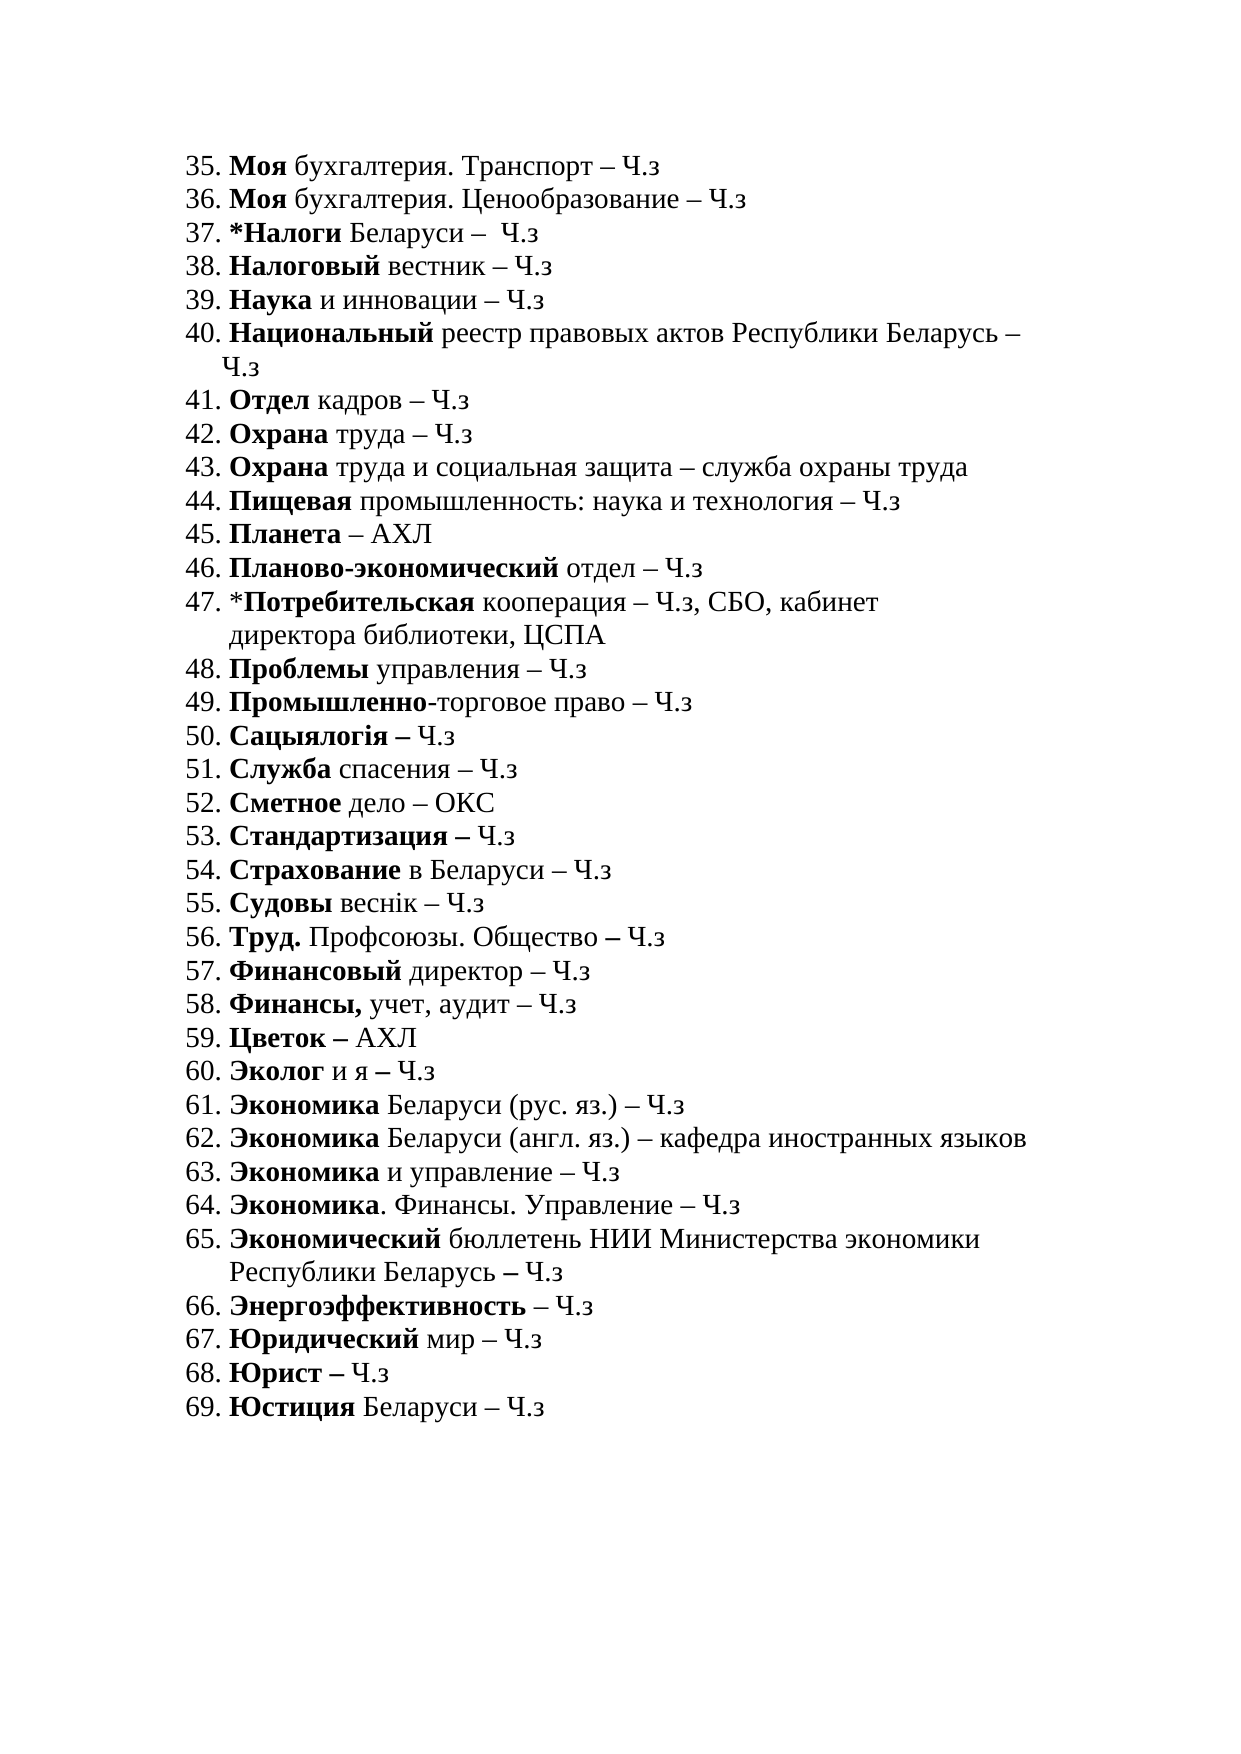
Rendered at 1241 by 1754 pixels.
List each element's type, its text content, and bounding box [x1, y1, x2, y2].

text 50. Сацыялогія – Ч.з [185, 718, 1092, 751]
text 61. Экономика Беларуси (рус. яз.) – Ч.з [185, 1087, 1092, 1120]
list 60. Эколог и я – Ч.з [185, 1053, 1092, 1087]
list 56. Труд. Профсоюзы. Общество – Ч.з [185, 919, 1092, 953]
text 55. Судовы веснiк – Ч.з [185, 886, 1092, 919]
list 45. Планета – АХЛ [185, 517, 1092, 550]
text 54. Страхование в Беларуси – Ч.з [185, 852, 1092, 886]
text 67. Юридический мир – Ч.з [185, 1322, 1092, 1355]
text 35. Моя бухгалтерия. Транспорт – Ч.з [185, 148, 1092, 181]
text 65. Экономический бюллетень НИИ Министерства экономики [185, 1221, 1092, 1254]
text 48. Проблемы управления – Ч.з [185, 651, 1092, 684]
text 52. Сметное дело – ОКС [185, 785, 1092, 818]
text 43. Охрана труда и социальная защита – служба охраны труда [185, 449, 1092, 483]
text 36. Моя бухгалтерия. Ценообразование – Ч.з [185, 181, 1092, 215]
text 51. Служба спасения – Ч.з [185, 751, 1092, 785]
text 63. Экономика и управление – Ч.з [185, 1154, 1092, 1187]
text 64. Экономика. Финансы. Управление – Ч.з [185, 1187, 1092, 1221]
text 68. Юрист – Ч.з [185, 1355, 1092, 1389]
text 42. Охрана труда – Ч.з [185, 416, 1092, 449]
text 46. Планово-экономический отдел – Ч.з [185, 550, 1092, 584]
text Ч.з [185, 349, 1092, 382]
text 39. Наука и инновации – Ч.з [185, 282, 1092, 315]
text директора библиотеки, ЦСПА [185, 617, 1092, 651]
text 40. Национальный реестр правовых актов Республики Беларусь – [185, 315, 1092, 349]
text 59. Цветок – АХЛ [185, 1020, 1092, 1053]
text 49. Промышленно-торговое право – Ч.з [185, 684, 1092, 718]
text 37. *Налоги Беларуси – Ч.з [185, 215, 1092, 248]
text 53. Стандартизация – Ч.з [185, 818, 1092, 852]
text 44. Пищевая промышленность: наука и технология – Ч.з [185, 483, 1092, 517]
text 57. Финансовый директор – Ч.з [185, 953, 1092, 986]
text 47. *Потребительская кооперация – Ч.з, СБО, кабинет [185, 584, 1092, 617]
text 58. Финансы, учет, аудит – Ч.з [185, 986, 1092, 1020]
text 62. Экономика Беларуси (англ. яз.) – кафедра иностранных языков [185, 1120, 1092, 1154]
text 41. Отдел кадров – Ч.з [185, 382, 1092, 416]
text 66. Энергоэффективность – Ч.з [185, 1288, 1092, 1322]
text 38. Налоговый вестник – Ч.з [185, 248, 1092, 282]
text Республики Беларусь – Ч.з [185, 1254, 1092, 1288]
text 69. Юстиция Беларуси – Ч.з [185, 1389, 1092, 1422]
